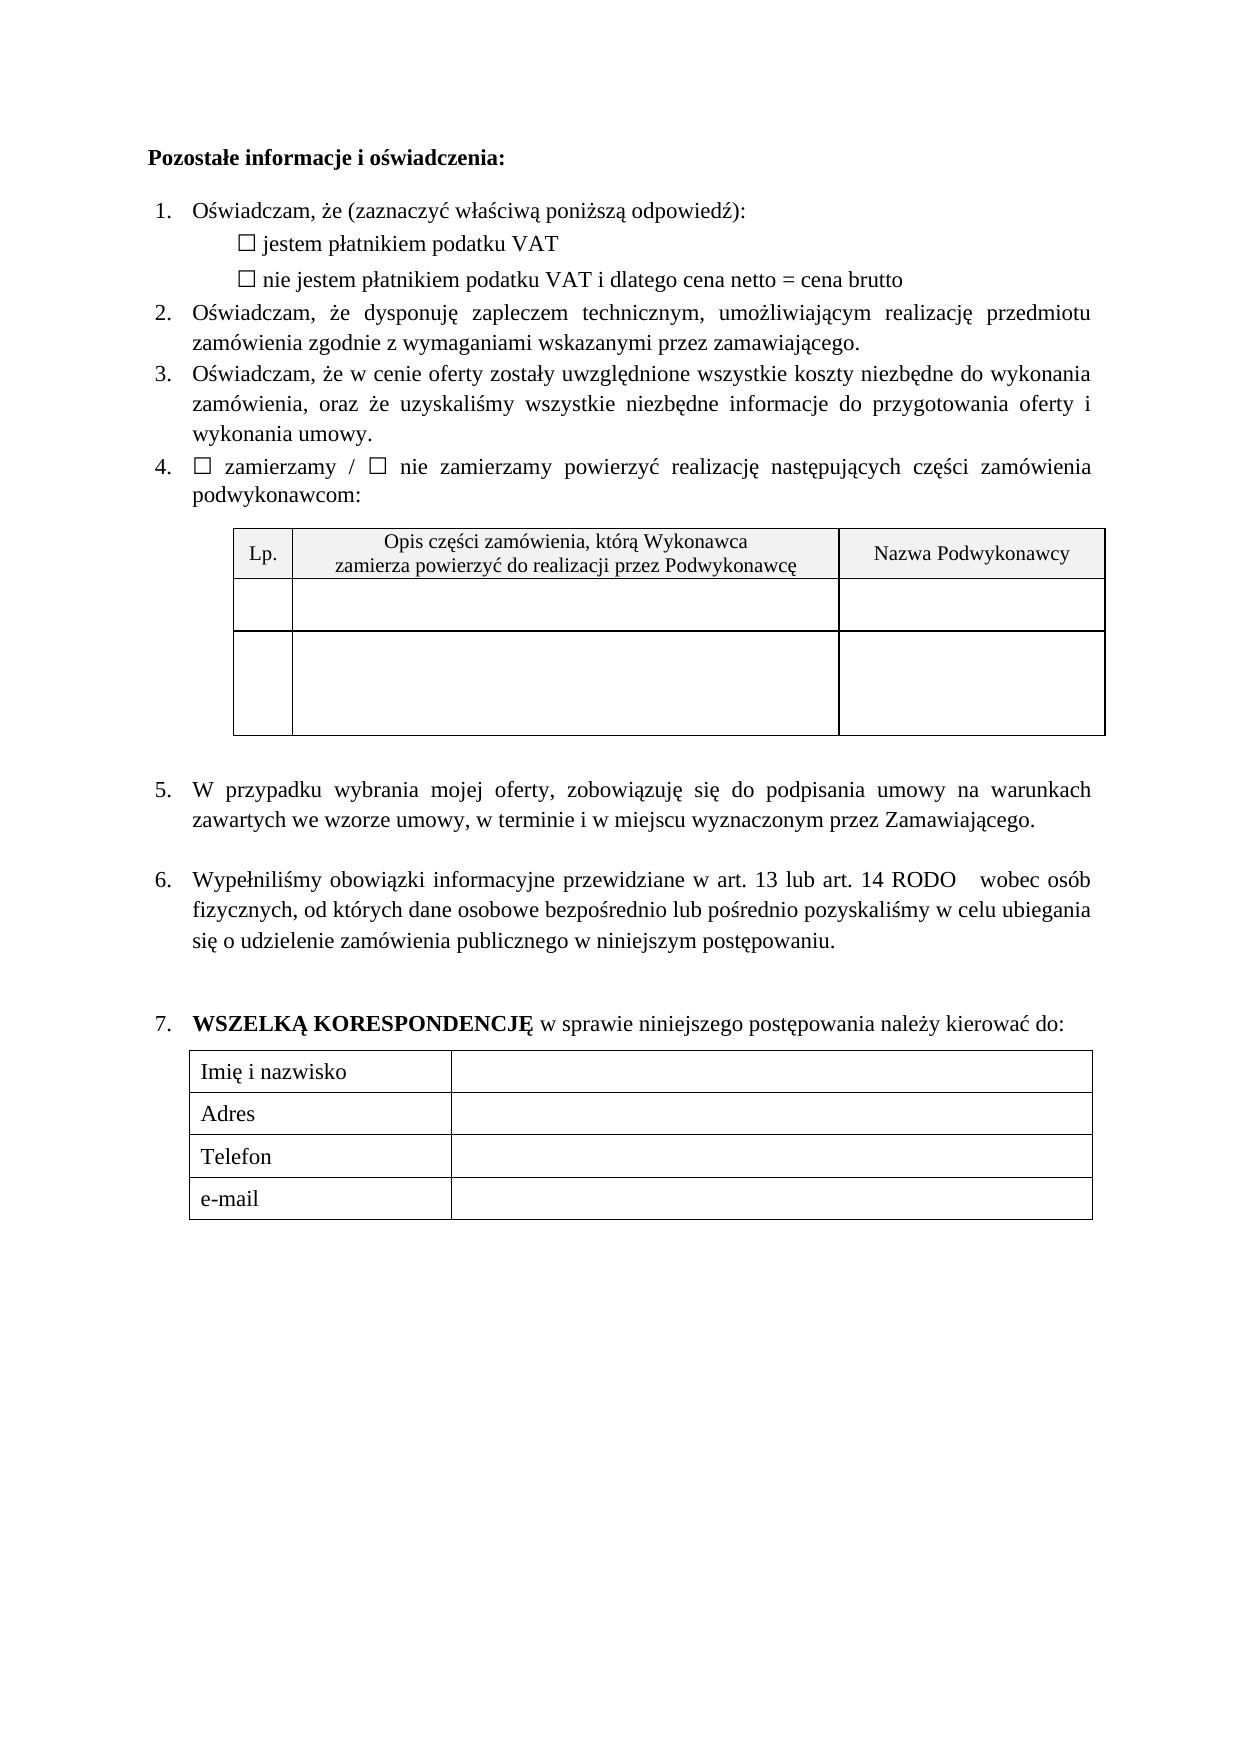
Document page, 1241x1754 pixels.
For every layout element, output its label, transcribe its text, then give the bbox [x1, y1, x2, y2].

table_cell [293, 579, 838, 630]
table_header Lp. [234, 529, 292, 577]
table_cell [293, 632, 838, 734]
list nie jestem płatnikiem podatku VAT i dlatego cena netto = cena brutto [236, 263, 1092, 294]
table_cell [840, 632, 1104, 734]
table_cell [234, 632, 292, 734]
table_header Nazwa Podwykonawcy [840, 529, 1104, 577]
table_cell [452, 1178, 1092, 1219]
list Oświadczam, że dysponuję zapleczem technicznym, umożliwiającym realizację przedmiotu zamówienia zgodnie z wymaganiami wskazanymi przez zamawiającego. [154, 299, 1092, 356]
text Pozostałe informacje i oświadczenia: [148, 144, 1092, 171]
table_header Opis części zamówienia, którą Wykonawca zamierza powierzyć do realizacji przez Podwykonawcę [293, 529, 838, 577]
list WSZELKĄ KORESPONDENCJĘ w sprawie niniejszego postępowania należy kierować do: [154, 1010, 1092, 1037]
table_cell Adres [190, 1093, 451, 1134]
table_cell [452, 1093, 1092, 1134]
list Oświadczam, że (zaznaczyć właściwą poniższą odpowiedź): [154, 197, 1092, 223]
table_header Imię i nazwisko [190, 1051, 451, 1092]
list Oświadczam, że w cenie oferty zostały uwzględnione wszystkie koszty niezbędne do wykonania zamówienia, oraz że uzyskaliśmy wszystkie niezbędne informacje do przygotowania oferty i wykonania umowy. [154, 360, 1092, 446]
table_header [452, 1051, 1092, 1092]
table_cell e-mail [190, 1178, 451, 1219]
list jestem płatnikiem podatku VAT [236, 227, 1092, 259]
table_cell [840, 579, 1104, 630]
list Wypełniliśmy obowiązki informacyjne przewidziane w art. 13 lub art. 14 RODO wobec osób fizycznych, od których dane osobowe bezpośrednio lub pośrednio pozyskaliśmy w celu ubiegania się o udzielenie zamówienia publicznego w niniejszym postępowaniu. [154, 866, 1092, 953]
list W przypadku wybrania mojej oferty, zobowiązuję się do podpisania umowy na warunkach zawartych we wzorze umowy, w terminie i w miejscu wyznaczonym przez Zamawiającego. [154, 776, 1092, 832]
table_cell Telefon [190, 1135, 451, 1177]
table_cell [234, 579, 292, 630]
list zamierzamy / nie zamierzamy powierzyć realizację następujących części zamówienia podwykonawcom: [154, 450, 1092, 508]
table_cell [452, 1135, 1092, 1177]
